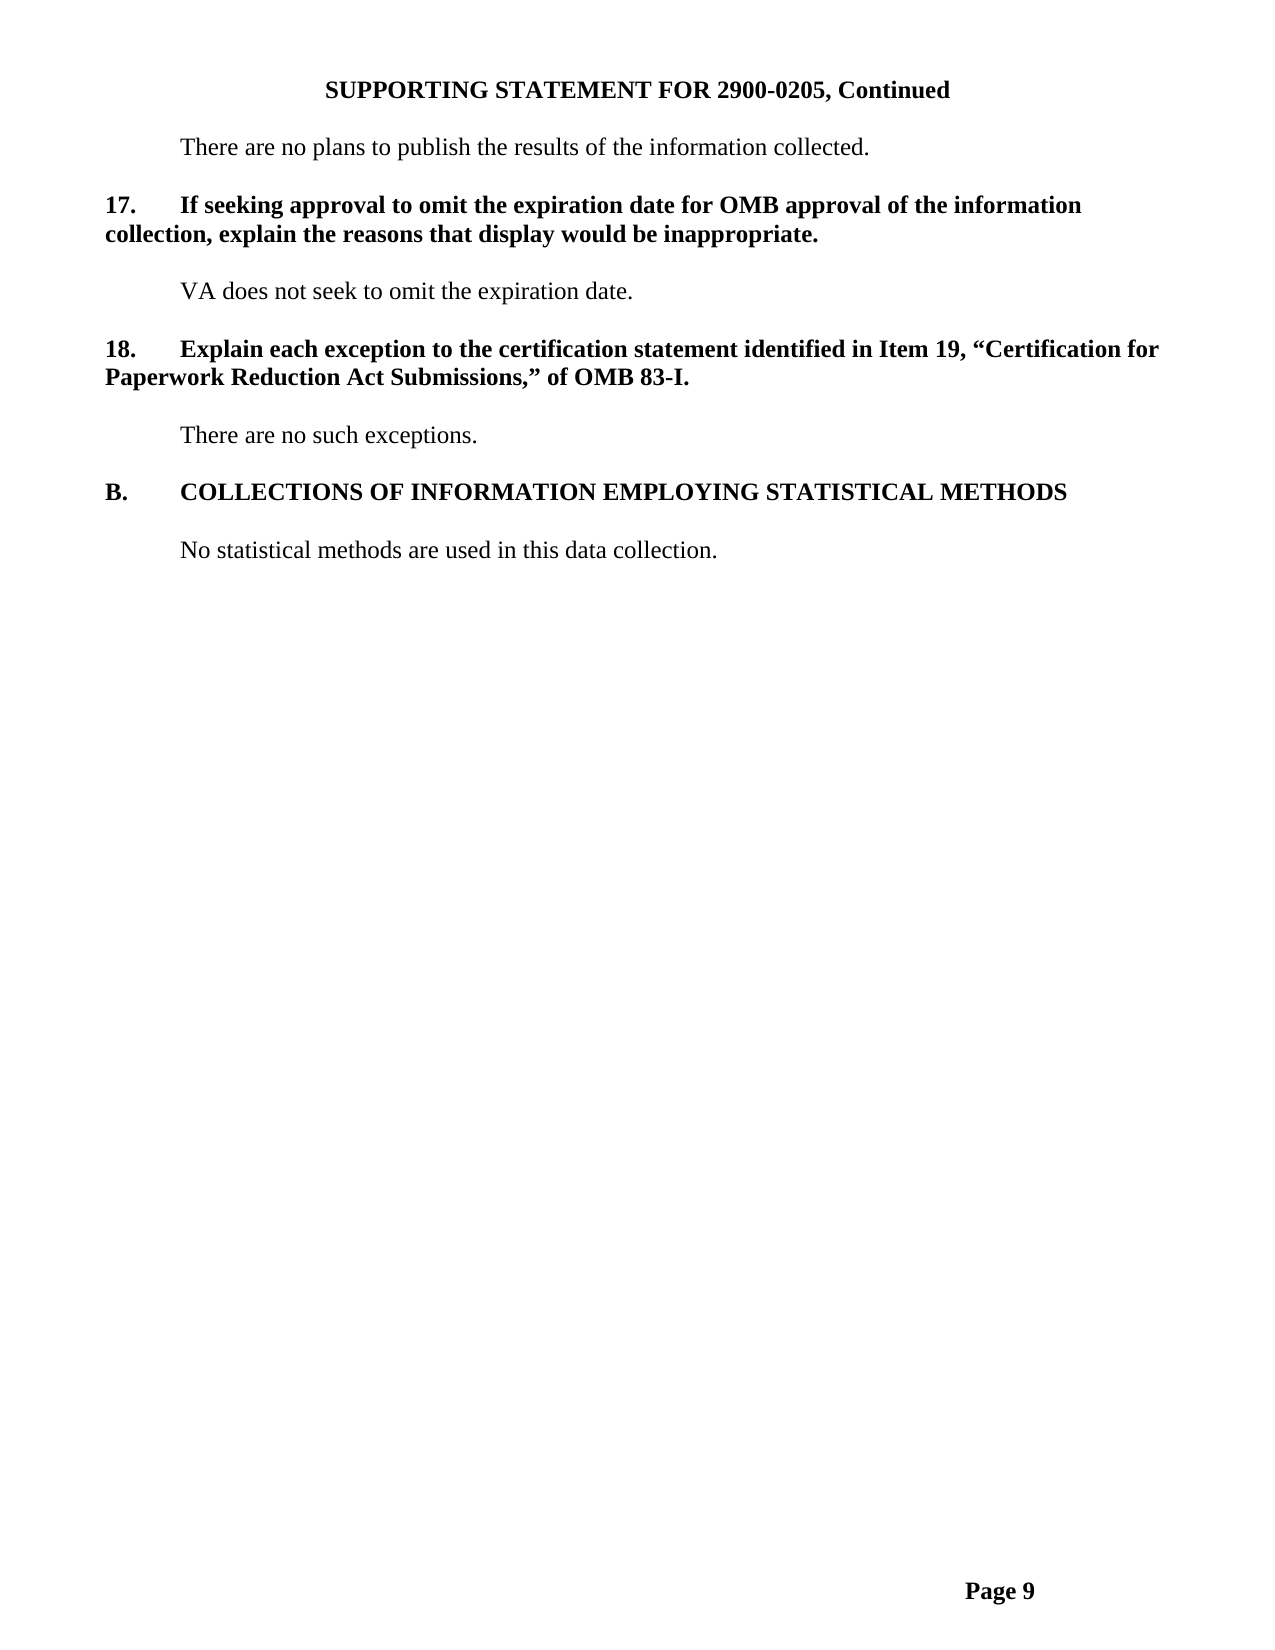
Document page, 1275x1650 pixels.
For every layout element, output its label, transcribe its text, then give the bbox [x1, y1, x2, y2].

text 17. If seeking approval to omit the expiration date for OMB approval of the information collection, explain the reasons that display would be inappropriate. [105, 190, 1162, 247]
text 18. Explain each exception to the certification statement identified in Item 19, “Certification for Paperwork Reduction Act Submissions,” of OMB 83-I. [105, 334, 1162, 391]
text No statistical methods are used in this data collection. [105, 535, 1162, 564]
text There are no plans to publish the results of the information collected. [105, 132, 1162, 161]
text VA does not seek to omit the expiration date. [105, 276, 1162, 305]
subtitle B. COLLECTIONS OF INFORMATION EMPLOYING STATISTICAL METHODS [105, 477, 1162, 506]
text There are no such exceptions. [105, 420, 1162, 449]
